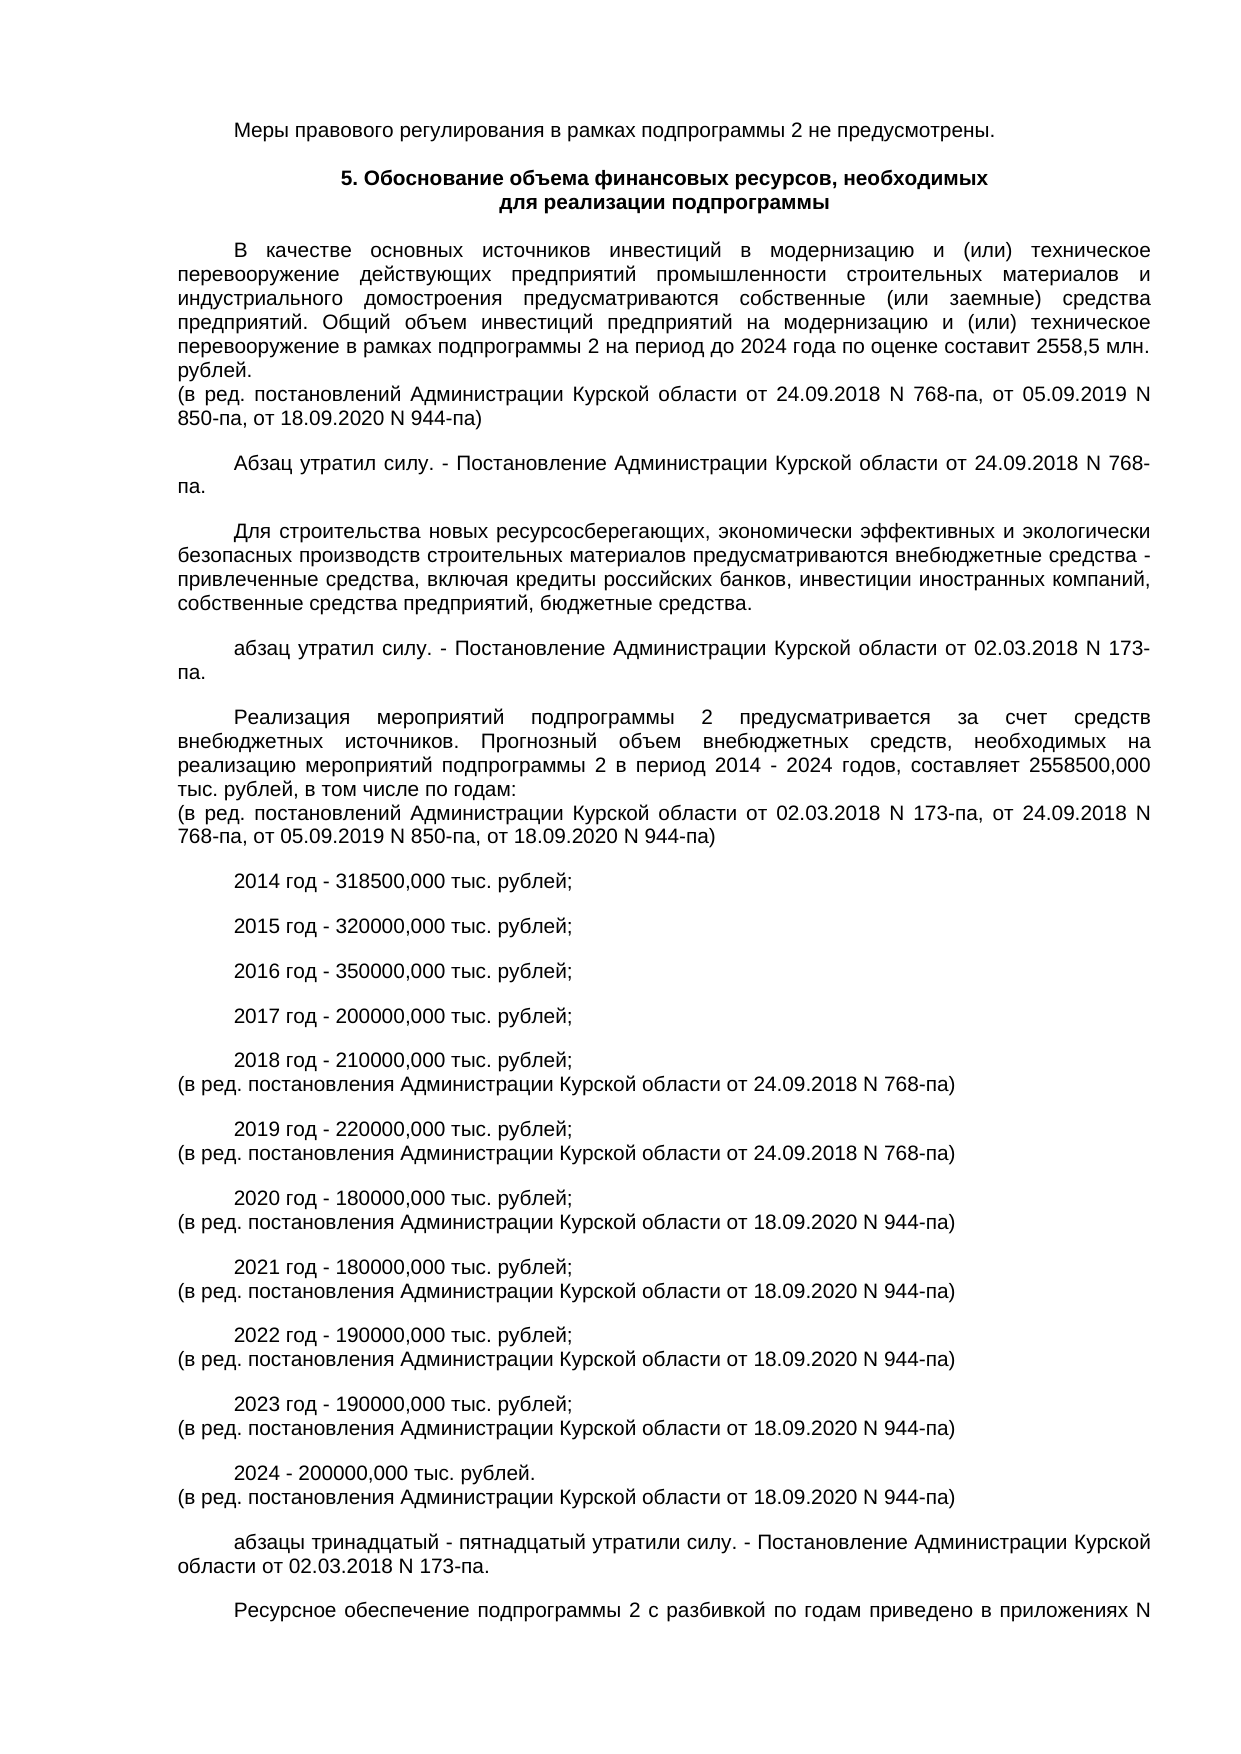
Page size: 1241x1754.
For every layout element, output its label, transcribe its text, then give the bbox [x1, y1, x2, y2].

text 2018 год - 210000,000 тыс. рублей; [177, 1048, 1152, 1072]
text 2019 год - 220000,000 тыс. рублей; [177, 1117, 1152, 1141]
text (в ред. постановления Администрации Курской области от 18.09.2020 N 944-па) [177, 1210, 1152, 1234]
text Реализация мероприятий подпрограммы 2 предусматривается за счет средств внебюджетных источников. Прогнозный объем внебюджетных средств, необходимых на реализацию мероприятий подпрограммы 2 в период 2014 - 2024 годов, составляет 2558500,000 тыс. рублей, в том числе по годам: [177, 704, 1152, 800]
text 2016 год - 350000,000 тыс. рублей; [177, 959, 1152, 983]
text абзацы тринадцатый - пятнадцатый утратили силу. - Постановление Администрации Курской области от 02.03.2018 N 173-па. [177, 1529, 1152, 1577]
text Для строительства новых ресурсосберегающих, экономически эффективных и экологически безопасных производств строительных материалов предусматриваются внебюджетные средства - привлеченные средства, включая кредиты российских банков, инвестиции иностранных компаний, собственные средства предприятий, бюджетные средства. [177, 519, 1152, 615]
text абзац утратил силу. - Постановление Администрации Курской области от 02.03.2018 N 173-па. [177, 636, 1152, 684]
text (в ред. постановления Администрации Курской области от 24.09.2018 N 768-па) [177, 1141, 1152, 1165]
text 2021 год - 180000,000 тыс. рублей; [177, 1254, 1152, 1278]
text (в ред. постановления Администрации Курской области от 18.09.2020 N 944-па) [177, 1416, 1152, 1440]
text (в ред. постановления Администрации Курской области от 18.09.2020 N 944-па) [177, 1347, 1152, 1371]
title для реализации подпрограммы [177, 190, 1152, 214]
text В качестве основных источников инвестиций в модернизацию и (или) техническое перевооружение действующих предприятий промышленности строительных материалов и индустриального домостроения предусматриваются собственные (или заемные) средства предприятий. Общий объем инвестиций предприятий на модернизацию и (или) техническое перевооружение в рамках подпрограммы 2 на период до 2024 года по оценке составит 2558,5 млн. рублей. [177, 238, 1152, 382]
text Абзац утратил силу. - Постановление Администрации Курской области от 24.09.2018 N 768-па. [177, 450, 1152, 498]
text 2022 год - 190000,000 тыс. рублей; [177, 1323, 1152, 1347]
text 2023 год - 190000,000 тыс. рублей; [177, 1392, 1152, 1416]
text 2024 - 200000,000 тыс. рублей. [177, 1461, 1152, 1485]
text 2014 год - 318500,000 тыс. рублей; [177, 869, 1152, 893]
text (в ред. постановления Администрации Курской области от 18.09.2020 N 944-па) [177, 1278, 1152, 1302]
text 2020 год - 180000,000 тыс. рублей; [177, 1186, 1152, 1210]
text (в ред. постановления Администрации Курской области от 18.09.2020 N 944-па) [177, 1485, 1152, 1509]
text (в ред. постановлений Администрации Курской области от 24.09.2018 N 768-па, от 05.09.2019 N 850-па, от 18.09.2020 N 944-па) [177, 382, 1152, 429]
text 2017 год - 200000,000 тыс. рублей; [177, 1003, 1152, 1027]
title 5. Обоснование объема финансовых ресурсов, необходимых [177, 166, 1152, 190]
text (в ред. постановления Администрации Курской области от 24.09.2018 N 768-па) [177, 1072, 1152, 1096]
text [177, 1598, 1152, 1622]
text Меры правового регулирования в рамках подпрограммы 2 не предусмотрены. [177, 118, 1152, 142]
text 2015 год - 320000,000 тыс. рублей; [177, 914, 1152, 938]
text (в ред. постановлений Администрации Курской области от 02.03.2018 N 173-па, от 24.09.2018 N 768-па, от 05.09.2019 N 850-па, от 18.09.2020 N 944-па) [177, 800, 1152, 848]
